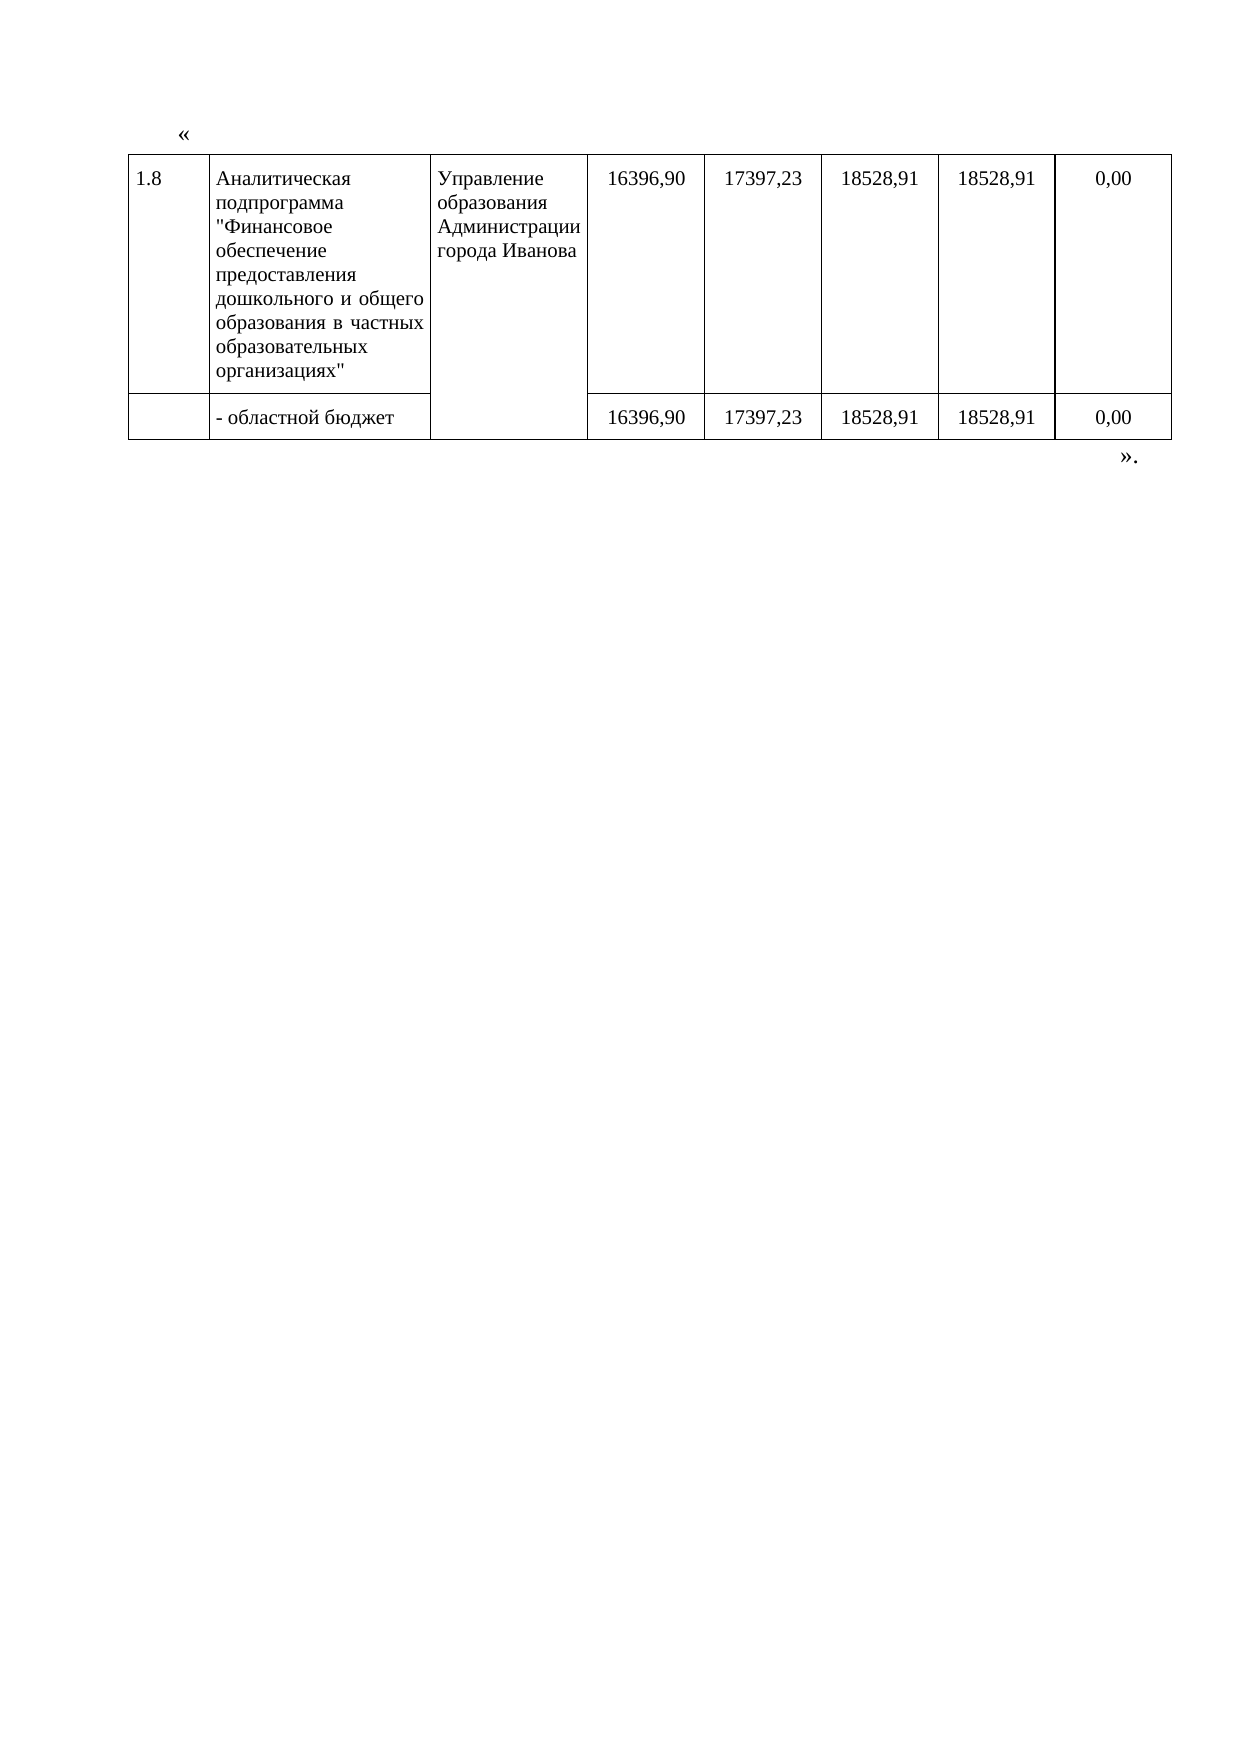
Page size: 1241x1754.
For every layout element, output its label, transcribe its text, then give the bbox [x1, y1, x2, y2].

table_cell [129, 394, 209, 439]
table_cell - областной бюджет [210, 394, 430, 439]
table_header 17397,23 [705, 155, 821, 393]
table_cell 0,00 [1056, 394, 1171, 439]
table_header Управление образования Администрации города Иванова [431, 155, 587, 439]
table_header 1.8 [129, 155, 209, 393]
table_header 18528,91 [939, 155, 1054, 393]
table_cell 17397,23 [705, 394, 821, 439]
table_header Аналитическая подпрограмма "Финансовое обеспечение предоставления дошкольного и общего образования в частных образовательных организациях" [210, 155, 430, 393]
text ». [177, 440, 1152, 469]
table_header 18528,91 [822, 155, 938, 393]
table_cell 18528,91 [822, 394, 938, 439]
text « [177, 118, 1152, 147]
table_header 16396,90 [588, 155, 704, 393]
table_cell 16396,90 [588, 394, 704, 439]
table_cell 18528,91 [939, 394, 1054, 439]
table_header 0,00 [1056, 155, 1171, 393]
